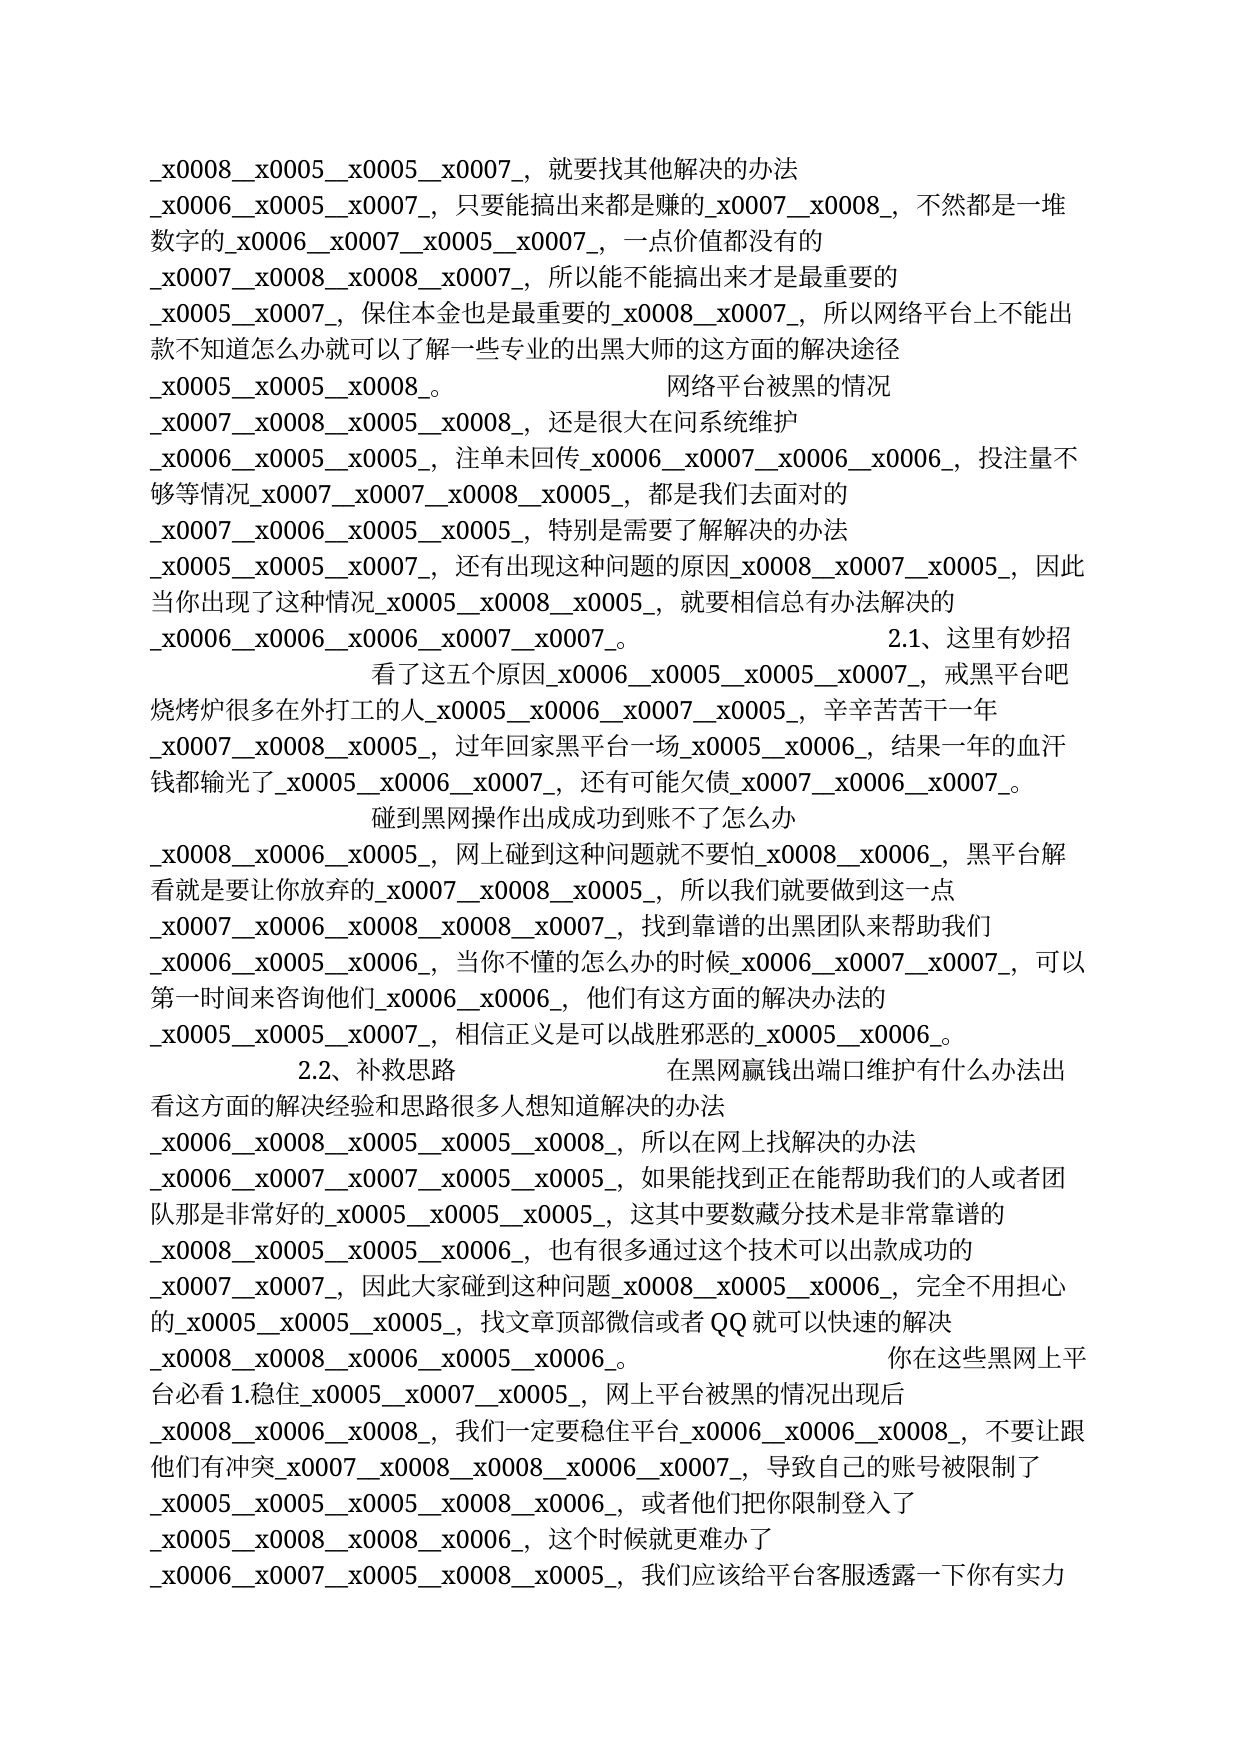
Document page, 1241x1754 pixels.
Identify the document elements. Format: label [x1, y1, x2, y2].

text [150, 150, 1090, 1591]
